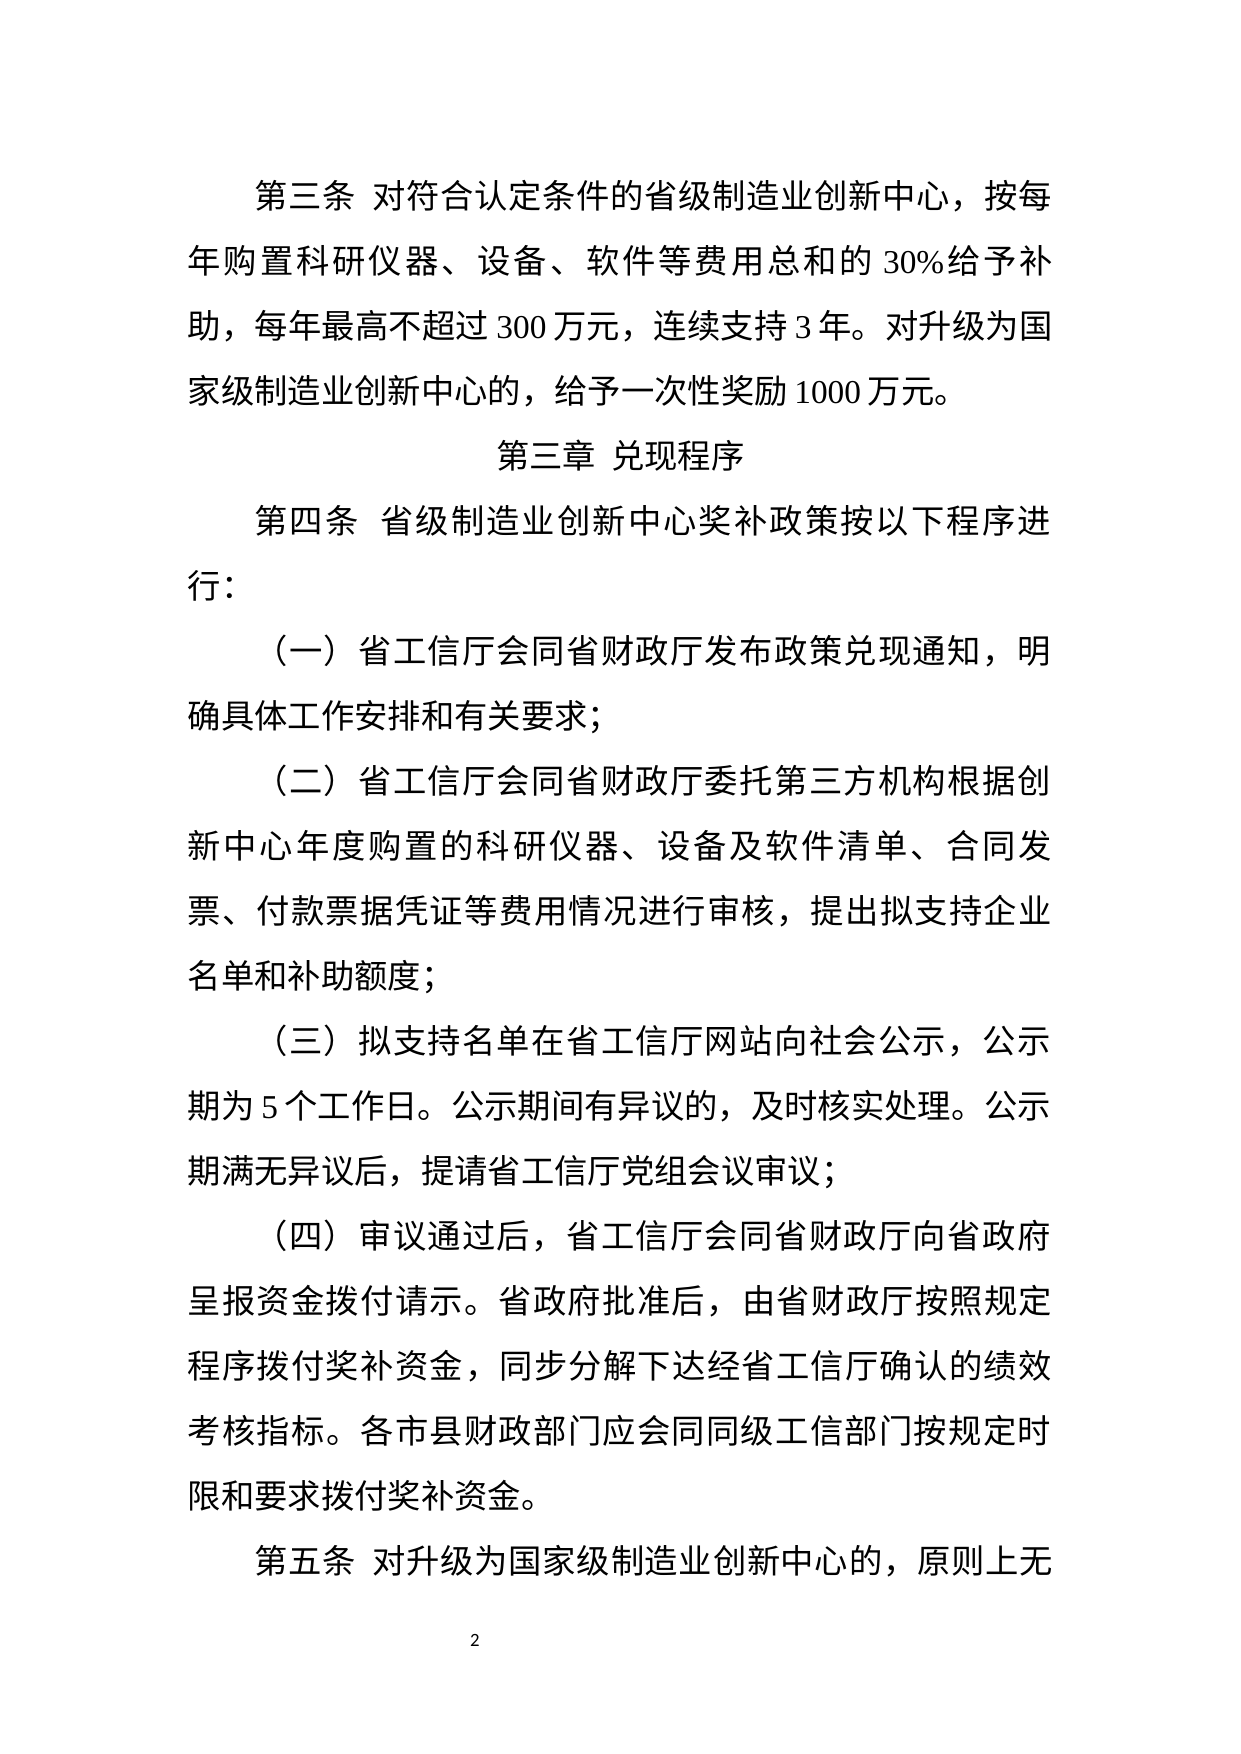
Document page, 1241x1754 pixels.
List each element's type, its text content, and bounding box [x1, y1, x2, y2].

text 第三章 兑现程序 [187, 422, 1053, 487]
text （二）省工信厅会同省财政厅委托第三方机构根据创新中心年度购置的科研仪器、设备及软件清单、合同发票、付款票据凭证等费用情况进行审核，提出拟支持企业名单和补助额度； [187, 747, 1053, 1007]
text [187, 1527, 1053, 1592]
text （三）拟支持名单在省工信厅网站向社会公示，公示期为5个工作日。公示期间有异议的，及时核实处理。公示期满无异议后，提请省工信厅党组会议审议； [187, 1007, 1053, 1202]
text 第四条 省级制造业创新中心奖补政策按以下程序进行： [187, 487, 1053, 617]
text （一）省工信厅会同省财政厅发布政策兑现通知，明确具体工作安排和有关要求； [187, 617, 1053, 747]
text 第三条 对符合认定条件的省级制造业创新中心，按每年购置科研仪器、设备、软件等费用总和的30%给予补助，每年最高不超过300万元，连续支持3年。对升级为国家级制造业创新中心的，给予一次性奖励1000万元。 [187, 162, 1053, 422]
text （四）审议通过后，省工信厅会同省财政厅向省政府呈报资金拨付请示。省政府批准后，由省财政厅按照规定程序拨付奖补资金，同步分解下达经省工信厅确认的绩效考核指标。各市县财政部门应会同同级工信部门按规定时限和要求拨付奖补资金。 [187, 1202, 1053, 1527]
